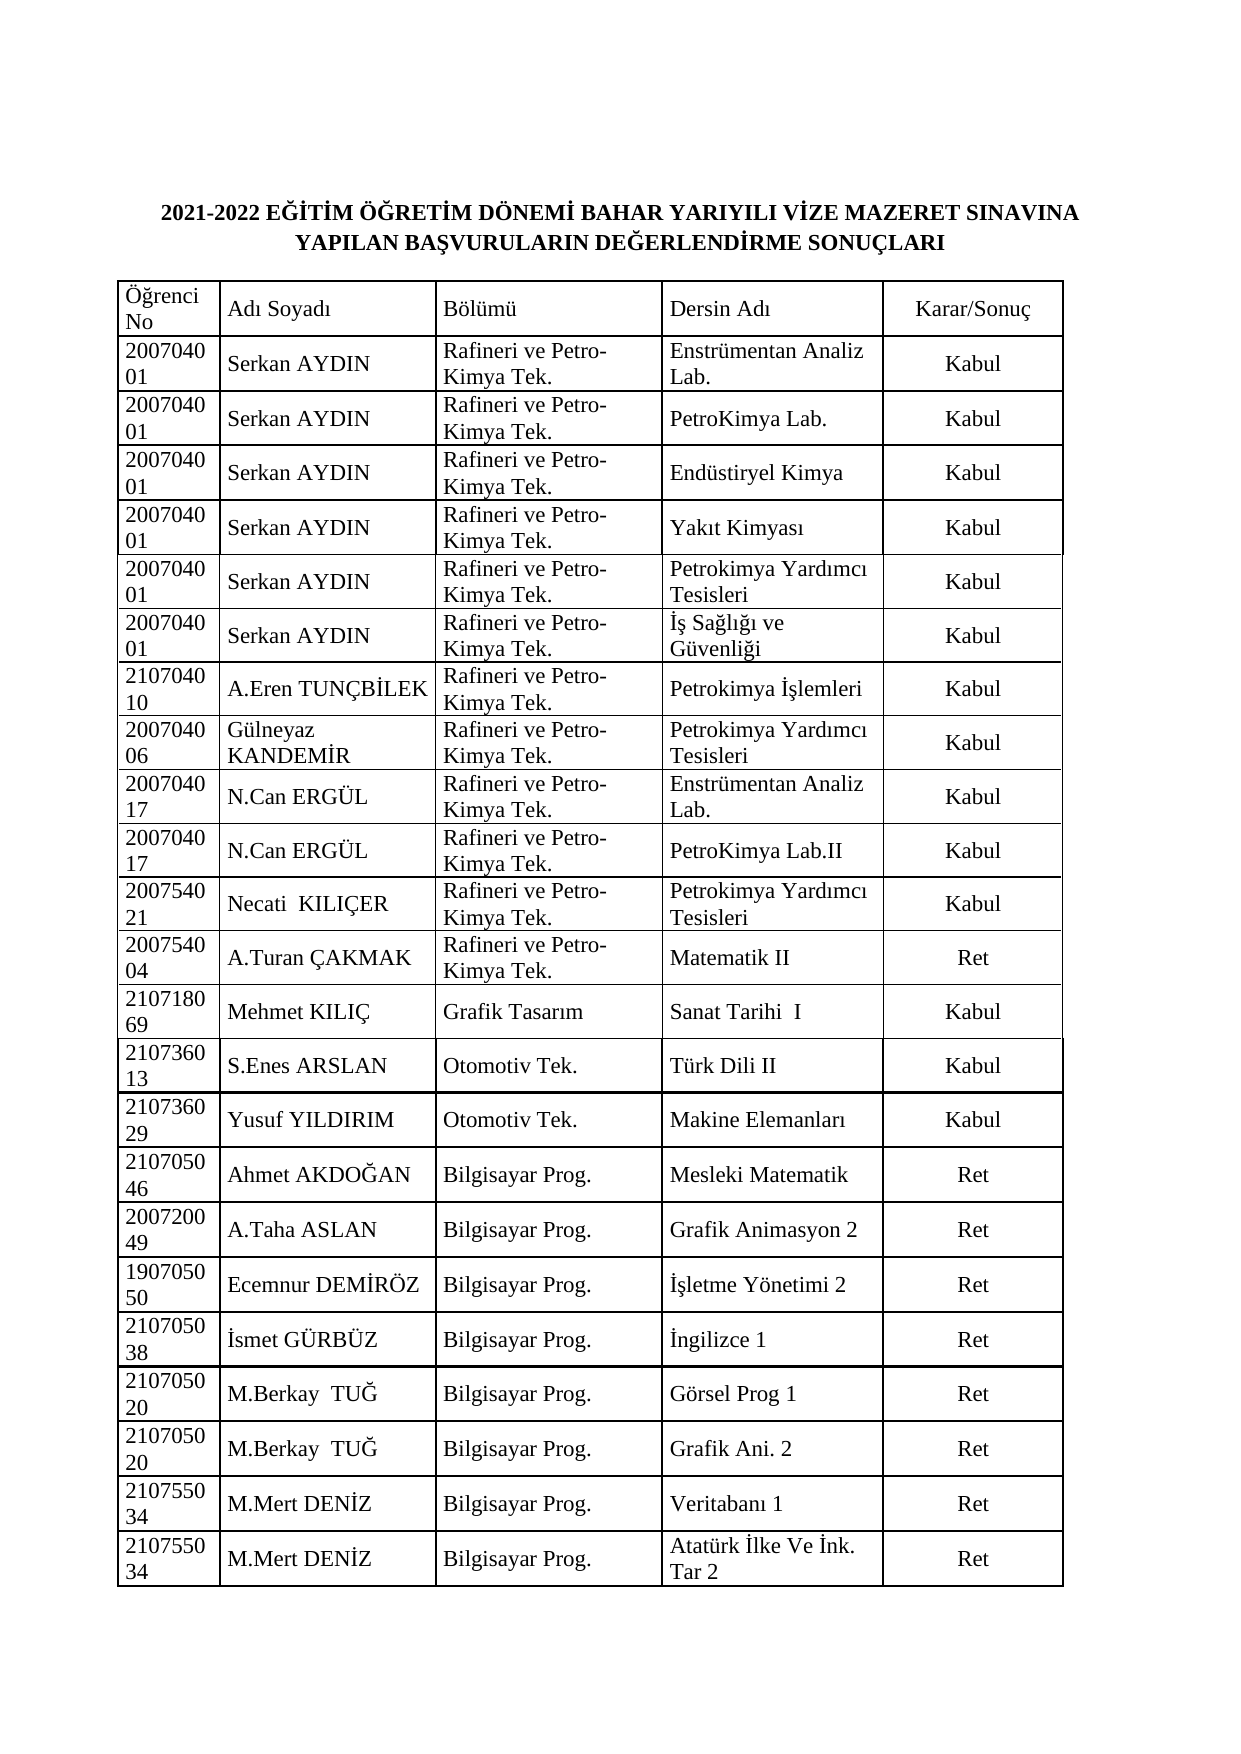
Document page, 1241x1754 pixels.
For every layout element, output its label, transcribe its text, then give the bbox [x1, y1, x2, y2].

table_cell Rafineri ve Petro-Kimya Tek. [437, 337, 661, 389]
table_cell A.Eren TUNÇBİLEK [220, 663, 435, 715]
table_cell Kabul [884, 661, 1062, 715]
table_cell 200704001 [118, 608, 219, 661]
table_cell Serkan AYDIN [221, 392, 435, 444]
table_cell Ret [884, 1477, 1062, 1530]
text 2021-2022 EĞİTİM ÖĞRETİM DÖNEMİ BAHAR YARIYILI VİZE MAZERET SINAVINA YAPILAN BAŞVURULARIN DEĞERLENDİRME SONUÇLARI [148, 199, 1093, 255]
table_cell 200754004 [118, 930, 219, 984]
table_cell Rafineri ve Petro-Kimya Tek. [437, 446, 661, 499]
table_cell 200704006 [118, 715, 219, 769]
table_header Karar/Sonuç [884, 282, 1062, 335]
table_cell İngilizce 1 [663, 1313, 882, 1365]
table_cell Enstrümentan Analiz Lab. [663, 770, 883, 823]
table_cell Veritabanı 1 [663, 1477, 882, 1530]
table_cell Grafik Ani. 2 [663, 1422, 882, 1475]
table_cell PetroKimya Lab. [663, 392, 882, 444]
table_cell Kabul [884, 769, 1062, 823]
table_header Adı Soyadı [221, 282, 435, 335]
table_cell 200720049 [119, 1203, 219, 1256]
table_cell 200704001 [119, 392, 219, 444]
table_cell Rafineri ve Petro-Kimya Tek. [436, 609, 662, 661]
table_cell Rafineri ve Petro-Kimya Tek. [436, 824, 662, 876]
table_header Bölümü [437, 282, 661, 335]
table_cell Bilgisayar Prog. [437, 1313, 661, 1365]
table_header Dersin Adı [663, 282, 882, 335]
table_cell Rafineri ve Petro-Kimya Tek. [436, 555, 662, 608]
table_cell Rafineri ve Petro-Kimya Tek. [436, 716, 662, 769]
table_cell Kabul [884, 1094, 1062, 1146]
table_cell Grafik Animasyon 2 [663, 1203, 882, 1256]
table_cell Petrokimya Yardımcı Tesisleri [663, 555, 883, 608]
table_cell Otomotiv Tek. [437, 1094, 661, 1146]
table_cell Serkan AYDIN [220, 555, 435, 608]
table_cell Rafineri ve Petro-Kimya Tek. [437, 392, 661, 444]
table_cell Ret [884, 1313, 1062, 1365]
table_cell İşletme Yönetimi 2 [663, 1258, 882, 1311]
table_cell Gülneyaz KANDEMİR [220, 716, 435, 769]
table_cell Ret [884, 1422, 1062, 1475]
table_cell Bilgisayar Prog. [437, 1203, 661, 1256]
table_cell Bilgisayar Prog. [437, 1477, 661, 1530]
table_cell M.Mert DENİZ [221, 1477, 435, 1530]
table_cell Ret [884, 1148, 1062, 1201]
table_cell Ecemnur DEMİRÖZ [221, 1258, 435, 1311]
table_cell Rafineri ve Petro-Kimya Tek. [437, 501, 661, 554]
table_cell Mehmet KILIÇ [220, 985, 435, 1038]
table_cell 210705038 [119, 1313, 219, 1365]
table_cell Kabul [884, 337, 1062, 389]
table_cell Mesleki Matematik [663, 1148, 882, 1201]
table_cell 210755034 [119, 1532, 219, 1584]
table_cell İş Sağlığı ve Güvenliği [663, 609, 883, 661]
table_cell Kabul [884, 823, 1062, 876]
table_cell Serkan AYDIN [221, 337, 435, 389]
table_cell Makine Elemanları [663, 1094, 882, 1146]
table_cell Ahmet AKDOĞAN [221, 1148, 435, 1201]
table_cell Kabul [884, 554, 1062, 608]
table_cell Serkan AYDIN [221, 501, 435, 554]
table_cell Ret [884, 1532, 1062, 1584]
table_cell Bilgisayar Prog. [437, 1532, 661, 1584]
table_cell Görsel Prog 1 [663, 1368, 882, 1420]
table_cell Yusuf YILDIRIM [221, 1094, 435, 1146]
table_cell Rafineri ve Petro-Kimya Tek. [436, 931, 662, 984]
table_cell Necati KILIÇER [220, 878, 435, 930]
table_cell 200704001 [119, 501, 219, 554]
table_cell Bilgisayar Prog. [437, 1368, 661, 1420]
table_cell Türk Dili II [663, 1039, 882, 1091]
table_cell Kabul [884, 446, 1062, 499]
table_cell Ret [884, 1258, 1062, 1311]
table_cell 210705020 [119, 1422, 219, 1475]
table_cell A.Taha ASLAN [221, 1203, 435, 1256]
table_cell Petrokimya Yardımcı Tesisleri [663, 716, 883, 769]
table_cell M.Berkay TUĞ [221, 1422, 435, 1475]
table_cell 210736013 [119, 1039, 219, 1091]
table_cell 210718069 [118, 984, 219, 1038]
table_cell A.Turan ÇAKMAK [220, 931, 435, 984]
table_cell 210705046 [119, 1148, 219, 1201]
table_cell Kabul [884, 715, 1062, 769]
table_cell Bilgisayar Prog. [437, 1148, 661, 1201]
table_cell M.Berkay TUĞ [221, 1368, 435, 1420]
table_cell Atatürk İlke Ve İnk. Tar 2 [663, 1532, 882, 1584]
table_cell 200704017 [118, 823, 219, 876]
table_cell 200704001 [118, 555, 219, 608]
table_cell 200754021 [118, 876, 219, 930]
table_cell Kabul [884, 876, 1062, 930]
table_cell Ret [884, 1368, 1062, 1420]
table_cell PetroKimya Lab.II [663, 824, 883, 876]
table_cell Yakıt Kimyası [663, 501, 882, 554]
table_cell Enstrümentan Analiz Lab. [663, 337, 882, 389]
table_cell 200704001 [119, 337, 219, 389]
table_cell Rafineri ve Petro-Kimya Tek. [436, 878, 662, 930]
table_cell Ret [884, 1203, 1062, 1256]
table_cell Otomotiv Tek. [437, 1039, 661, 1091]
table_cell N.Can ERGÜL [220, 770, 435, 823]
table_cell Grafik Tasarım [436, 985, 662, 1038]
table_cell 210704010 [118, 661, 219, 715]
table_cell Serkan AYDIN [221, 446, 435, 499]
table_cell Bilgisayar Prog. [437, 1422, 661, 1475]
table_cell Ret [884, 930, 1062, 984]
table_cell S.Enes ARSLAN [221, 1039, 435, 1091]
table_cell Serkan AYDIN [220, 609, 435, 661]
table_cell M.Mert DENİZ [221, 1532, 435, 1584]
table_cell Sanat Tarihi I [663, 985, 883, 1038]
table_cell 190705050 [119, 1258, 219, 1311]
table_cell Kabul [884, 1038, 1062, 1091]
table_cell 210755034 [119, 1477, 219, 1530]
table_cell N.Can ERGÜL [220, 824, 435, 876]
table_cell Endüstiryel Kimya [663, 446, 882, 499]
table_cell Bilgisayar Prog. [437, 1258, 661, 1311]
table_cell İsmet GÜRBÜZ [221, 1313, 435, 1365]
table_cell Rafineri ve Petro-Kimya Tek. [436, 663, 662, 715]
table_cell Petrokimya İşlemleri [663, 663, 883, 715]
table_cell Matematik II [663, 931, 883, 984]
table_cell 200704001 [119, 446, 219, 499]
table_cell Kabul [884, 392, 1062, 444]
table_cell Petrokimya Yardımcı Tesisleri [663, 878, 883, 930]
table_cell Kabul [884, 608, 1062, 661]
table_cell 200704017 [118, 769, 219, 823]
table_cell Kabul [884, 501, 1062, 554]
table_cell 210736029 [119, 1094, 219, 1146]
table_header Öğrenci No [119, 282, 219, 335]
table_cell 210705020 [119, 1368, 219, 1420]
table_cell Kabul [884, 984, 1062, 1038]
table_cell Rafineri ve Petro-Kimya Tek. [436, 770, 662, 823]
